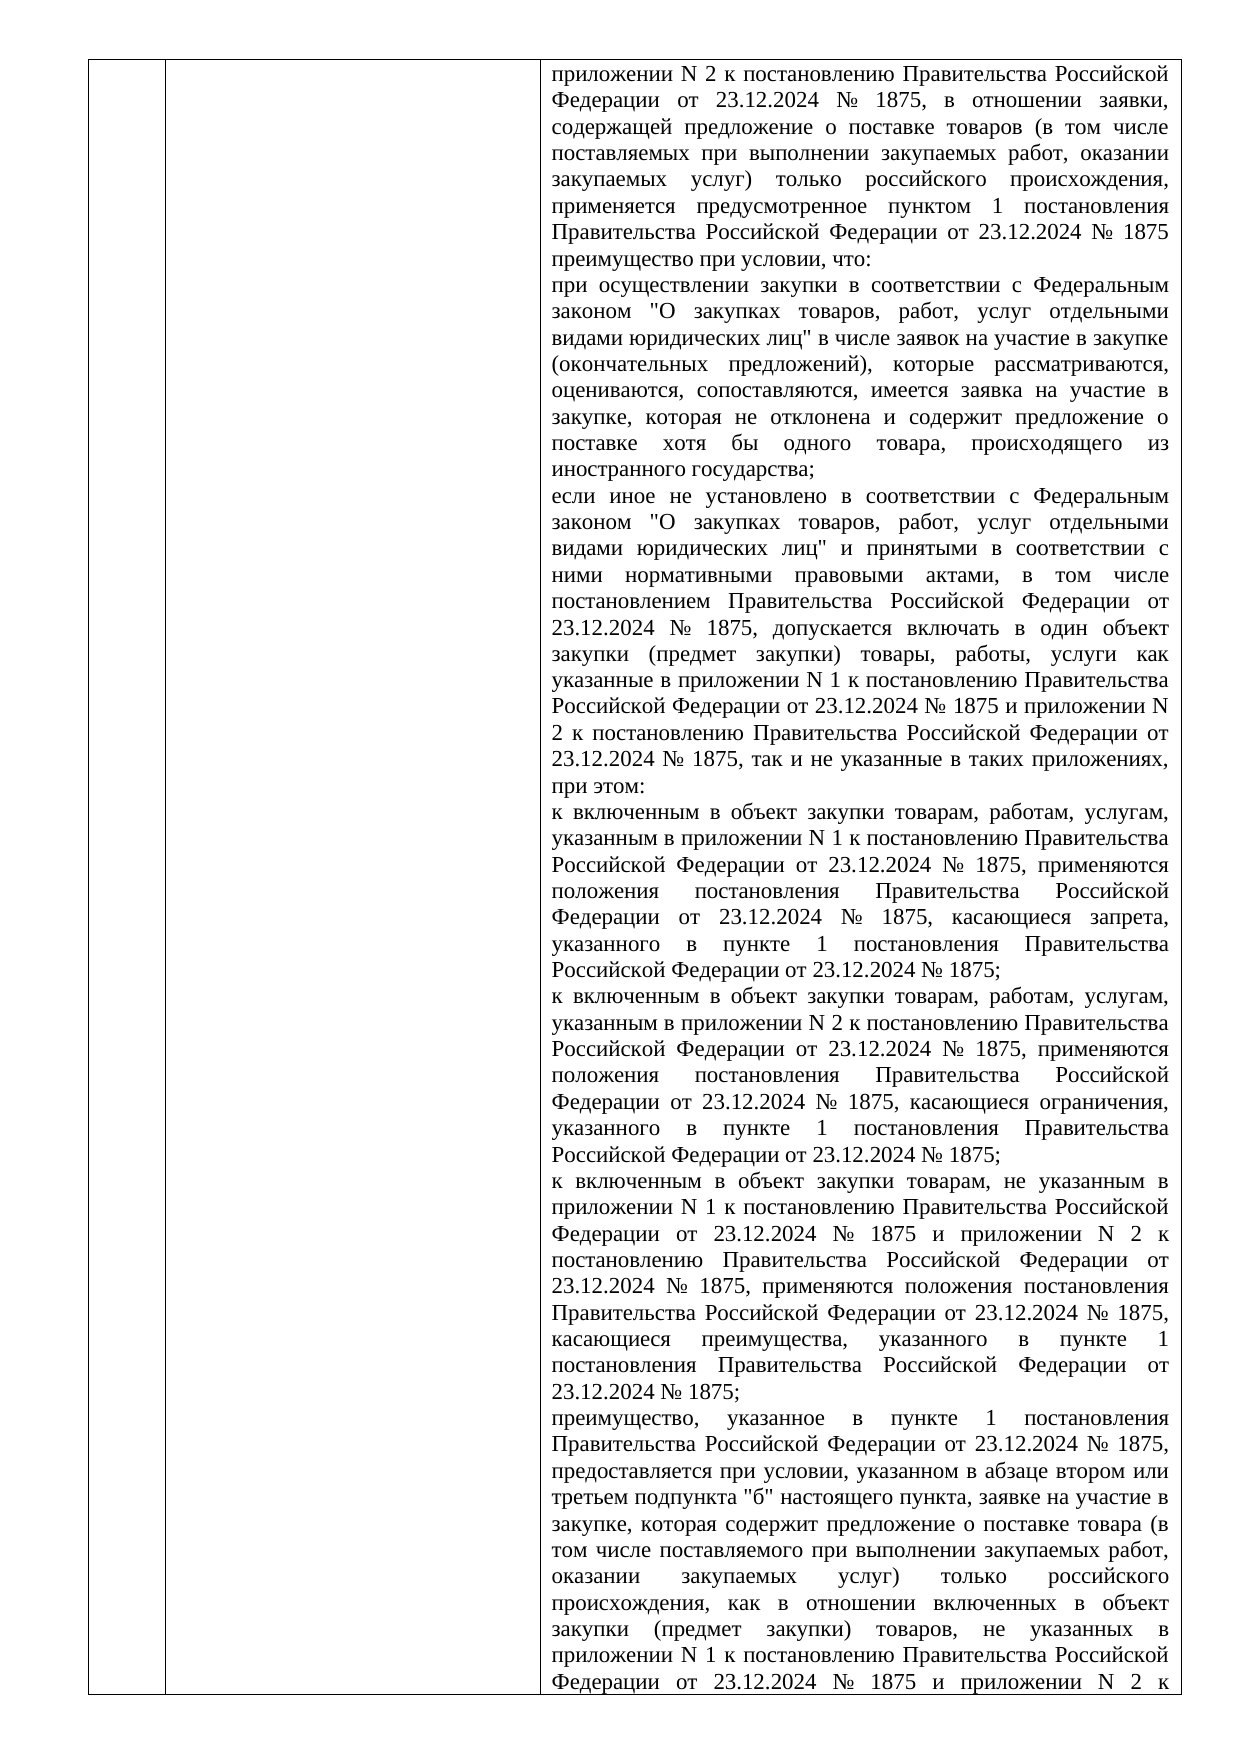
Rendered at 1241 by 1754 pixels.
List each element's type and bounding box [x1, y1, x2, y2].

table_cell [89, 60, 165, 1694]
table_cell [541, 60, 1181, 1694]
table_cell [166, 60, 540, 1694]
